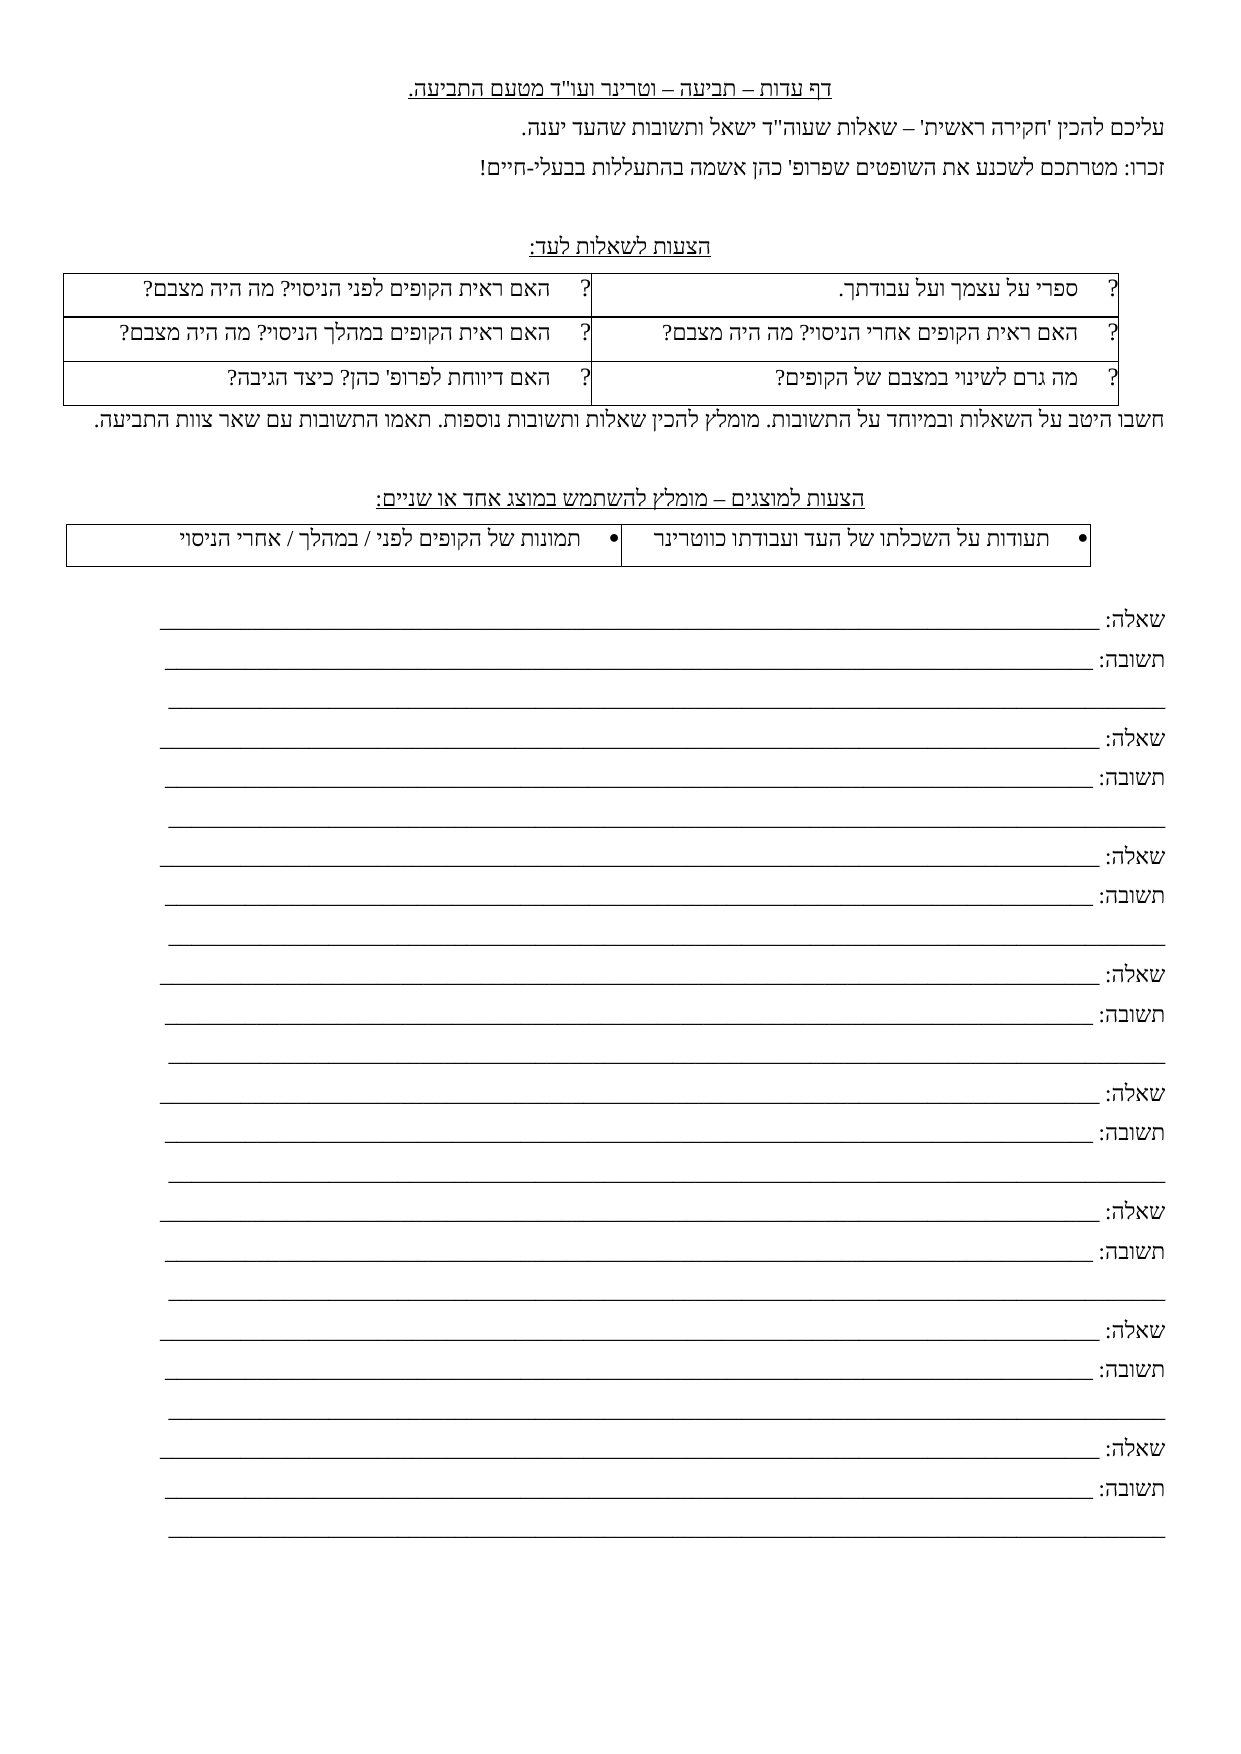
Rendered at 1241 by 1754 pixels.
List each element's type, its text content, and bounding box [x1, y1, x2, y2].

table_header תעודות על השכלתו של העד ועבודתו כווטרינר [622, 525, 1090, 566]
table_cell האם ראית הקופים אחרי הניסוי? מה היה מצבם? [592, 318, 1118, 361]
text תשובה: _________________________________________________________________________________ _______________________________________________________________________________________ [75, 1475, 1165, 1541]
text הצעות למוצגים – מומלץ להשתמש במוצג אחד או שניים: [75, 484, 1165, 511]
text שאלה: __________________________________________________________________________________ [75, 1435, 1165, 1462]
table_header תמונות של הקופים לפני / במהלך / אחרי הניסוי [67, 525, 621, 566]
text תשובה: _________________________________________________________________________________ _______________________________________________________________________________________ [75, 764, 1165, 830]
text חשבו היטב על השאלות ובמיוחד על התשובות. מומלץ להכין שאלות ותשובות נוספות. תאמו התשובות עם שאר צוות התביעה. [75, 406, 1165, 432]
text שאלה: __________________________________________________________________________________ [75, 1198, 1165, 1225]
text עליכם להכין 'חקירה ראשית' – שאלות שעוה"ד ישאל ותשובות שהעד יענה. [75, 114, 1165, 141]
text תשובה: _________________________________________________________________________________ _______________________________________________________________________________________ [75, 1238, 1165, 1304]
text שאלה: __________________________________________________________________________________ [75, 606, 1165, 633]
text שאלה: __________________________________________________________________________________ [75, 1080, 1165, 1106]
text תשובה: _________________________________________________________________________________ _______________________________________________________________________________________ [75, 1001, 1165, 1067]
text שאלה: __________________________________________________________________________________ [75, 725, 1165, 751]
text תשובה: _________________________________________________________________________________ _______________________________________________________________________________________ [75, 646, 1165, 712]
text תשובה: _________________________________________________________________________________ _______________________________________________________________________________________ [75, 883, 1165, 948]
table_header ספרי על עצמך ועל עבודתך. [592, 274, 1118, 316]
text תשובה: _________________________________________________________________________________ _______________________________________________________________________________________ [75, 1356, 1165, 1422]
text שאלה: __________________________________________________________________________________ [75, 843, 1165, 869]
text שאלה: __________________________________________________________________________________ [75, 962, 1165, 988]
text שאלה: __________________________________________________________________________________ [75, 1317, 1165, 1343]
text תשובה: _________________________________________________________________________________ _______________________________________________________________________________________ [75, 1119, 1165, 1185]
table_header האם ראית הקופים לפני הניסוי? מה היה מצבם? [64, 274, 591, 316]
text דף עדות – תביעה – וטרינר ועו"ד מטעם התביעה. [75, 75, 1165, 101]
table_cell האם ראית הקופים במהלך הניסוי? מה היה מצבם? [64, 318, 591, 361]
text זכרו: מטרתכם לשכנע את השופטים שפרופ' כהן אשמה בהתעללות בבעלי-חיים! [75, 154, 1165, 180]
text הצעות לשאלות לעד: [75, 233, 1165, 259]
table_cell מה גרם לשינוי במצבם של הקופים? [592, 362, 1118, 404]
table_cell האם דיווחת לפרופ' כהן? כיצד הגיבה? [64, 362, 591, 404]
